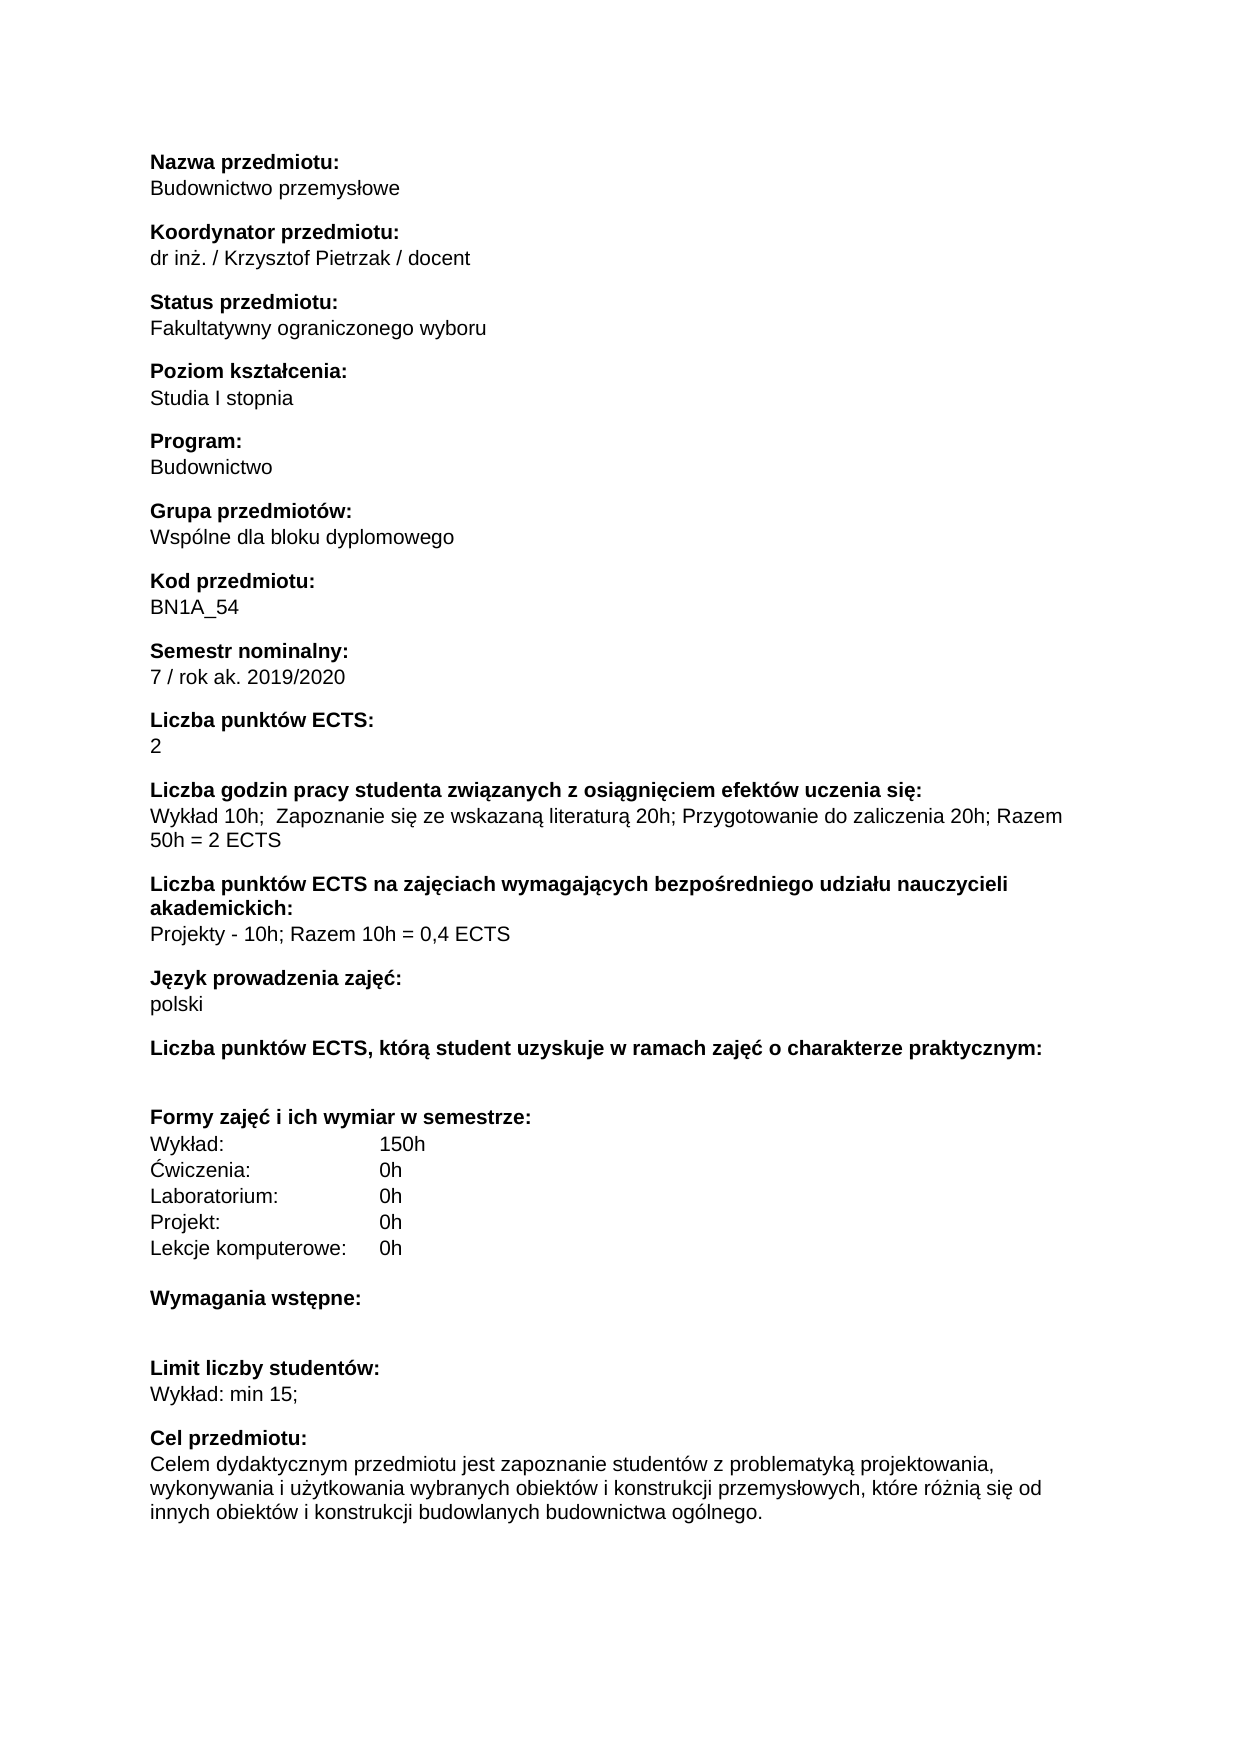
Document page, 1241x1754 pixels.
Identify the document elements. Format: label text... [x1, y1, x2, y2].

table_cell 0h [369, 1182, 597, 1208]
text dr inż. / Krzysztof Pietrzak / docent [150, 246, 1090, 270]
text 7 / rok ak. 2019/2020 [150, 664, 1090, 688]
text polski [150, 992, 1090, 1016]
text BN1A_54 [150, 595, 1090, 619]
text Liczba punktów ECTS: [150, 708, 1090, 732]
text Projekty - 10h; Razem 10h = 0,4 ECTS [150, 922, 1090, 946]
text Fakultatywny ograniczonego wyboru [150, 316, 1090, 339]
text Poziom kształcenia: [150, 359, 1090, 383]
table_cell Lekcje komputerowe: [140, 1236, 367, 1260]
text Cel przedmiotu: [150, 1426, 1090, 1449]
table_header Wykład: [140, 1132, 367, 1156]
text Nazwa przedmiotu: [150, 150, 1090, 174]
table_cell 0h [369, 1156, 597, 1182]
text Wykład 10h; Zapoznanie się ze wskazaną literaturą 20h; Przygotowanie do zaliczenia 20h; Razem 50h = 2 ECTS [150, 804, 1090, 852]
table_header 150h [369, 1132, 597, 1156]
text Program: [150, 429, 1090, 453]
table_cell Laboratorium: [140, 1184, 367, 1208]
table_cell 0h [369, 1208, 597, 1234]
text Budownictwo [150, 455, 1090, 479]
text Budownictwo przemysłowe [150, 176, 1090, 200]
text Liczba punktów ECTS na zajęciach wymagających bezpośredniego udziału nauczycieli akademickich: [150, 872, 1090, 920]
text Studia I stopnia [150, 385, 1090, 409]
text Semestr nominalny: [150, 638, 1090, 662]
text Wykład: min 15; [150, 1382, 1090, 1406]
text Limit liczby studentów: [150, 1356, 1090, 1380]
table_cell 0h [369, 1234, 597, 1260]
text Wspólne dla bloku dyplomowego [150, 525, 1090, 549]
text Język prowadzenia zajęć: [150, 966, 1090, 989]
text Koordynator przedmiotu: [150, 220, 1090, 244]
text 2 [150, 734, 1090, 758]
text Formy zajęć i ich wymiar w semestrze: [150, 1105, 1090, 1129]
text Celem dydaktycznym przedmiotu jest zapoznanie studentów z problematyką projektowania, wykonywania i użytkowania wybranych obiektów i konstrukcji przemysłowych, które różnią się od innych obiektów i konstrukcji budowlanych budownictwa ogólnego. [150, 1452, 1090, 1523]
text Grupa przedmiotów: [150, 499, 1090, 523]
text Wymagania wstępne: [150, 1286, 1090, 1310]
text Status przedmiotu: [150, 289, 1090, 313]
text Liczba punktów ECTS, którą student uzyskuje w ramach zajęć o charakterze praktycznym: [150, 1035, 1090, 1059]
table_cell Projekt: [140, 1210, 367, 1234]
text Kod przedmiotu: [150, 569, 1090, 593]
table_cell Ćwiczenia: [140, 1158, 367, 1182]
text Liczba godzin pracy studenta związanych z osiągnięciem efektów uczenia się: [150, 778, 1090, 802]
